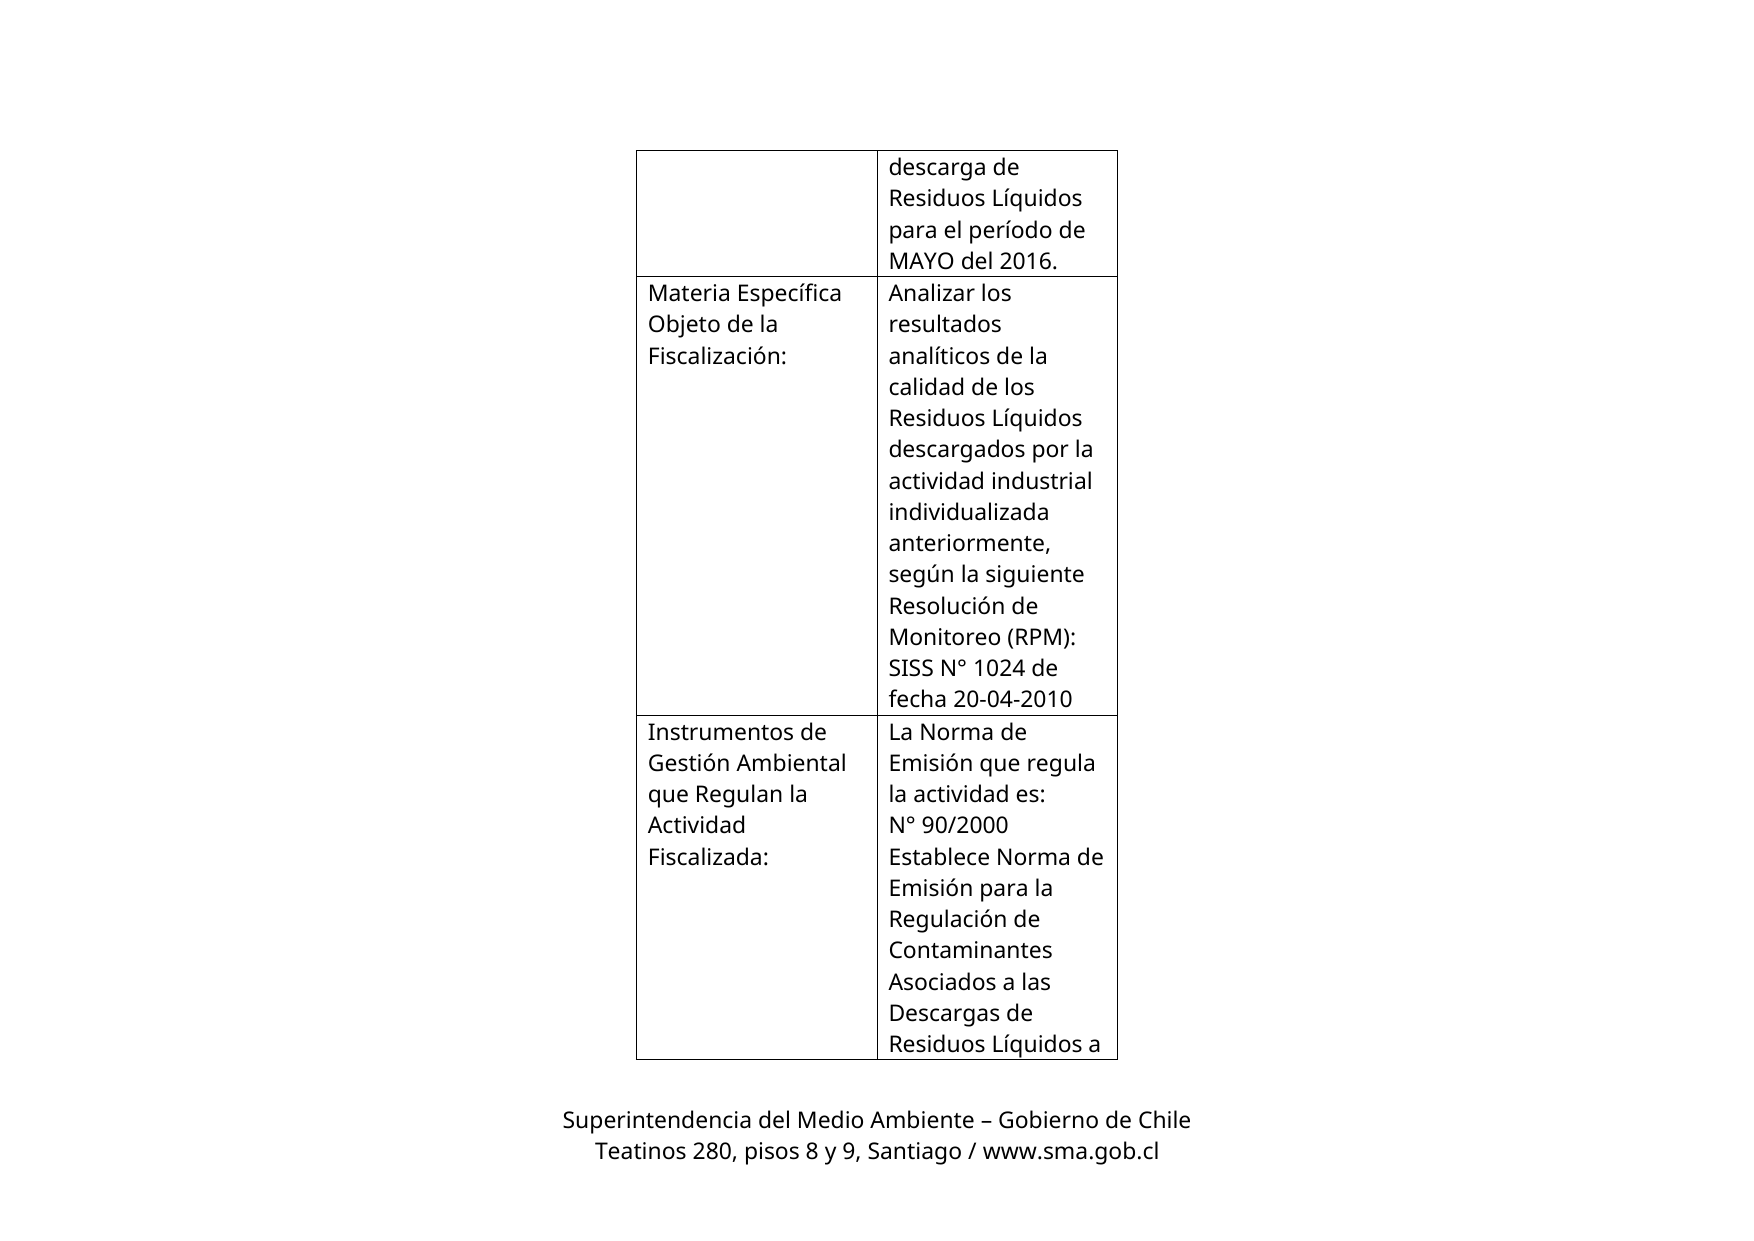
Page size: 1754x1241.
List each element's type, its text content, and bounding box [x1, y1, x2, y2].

table_cell Materia Específica Objeto de la Fiscalización: [637, 277, 877, 714]
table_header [878, 151, 1117, 276]
table_cell Analizar los resultados analíticos de la calidad de los Residuos Líquidos descargados por la actividad industrial individualizada anteriormente, según la siguiente Resolución de Monitoreo (RPM): SISS N° 1024 de fecha 20-04-2010 [878, 277, 1117, 714]
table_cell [878, 716, 1117, 1059]
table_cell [637, 716, 877, 1059]
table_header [637, 151, 877, 276]
